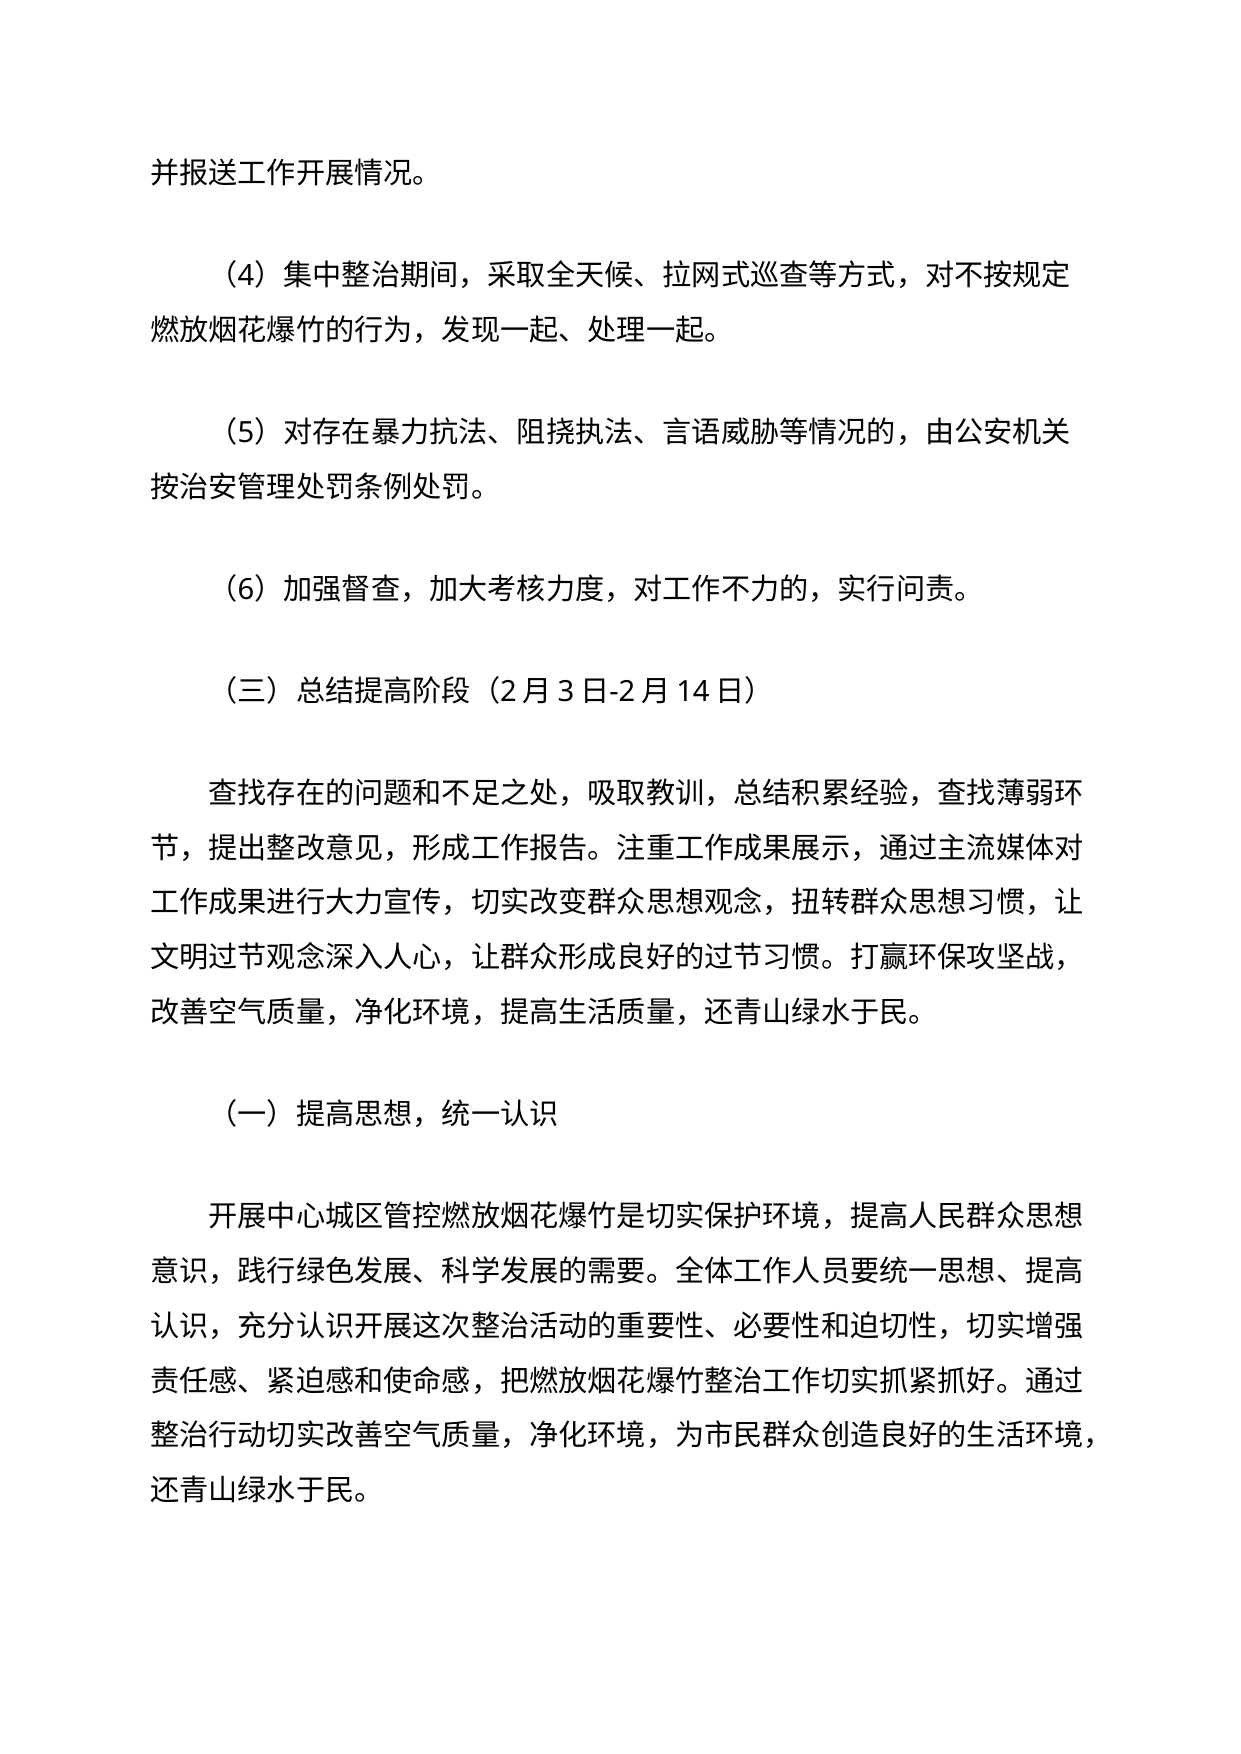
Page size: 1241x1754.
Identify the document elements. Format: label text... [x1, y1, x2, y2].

text （三）总结提高阶段（2月3日-2月14日） [150, 667, 1090, 710]
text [150, 150, 1090, 192]
text 查找存在的问题和不足之处，吸取教训，总结积累经验，查找薄弱环节，提出整改意见，形成工作报告。注重工作成果展示，通过主流媒体对工作成果进行大力宣传，切实改变群众思想观念，扭转群众思想习惯，让文明过节观念深入人心，让群众形成良好的过节习惯。打赢环保攻坚战，改善空气质量，净化环境，提高生活质量，还青山绿水于民。 [150, 769, 1090, 1031]
text （4）集中整治期间，采取全天候、拉网式巡查等方式，对不按规定燃放烟花爆竹的行为，发现一起、处理一起。 [150, 252, 1090, 349]
text （一）提高思想，统一认识 [150, 1091, 1090, 1133]
text 开展中心城区管控燃放烟花爆竹是切实保护环境，提高人民群众思想意识，践行绿色发展、科学发展的需要。全体工作人员要统一思想、提高认识，充分认识开展这次整治活动的重要性、必要性和迫切性，切实增强责任感、紧迫感和使命感，把燃放烟花爆竹整治工作切实抓紧抓好。通过整治行动切实改善空气质量，净化环境，为市民群众创造良好的生活环境，还青山绿水于民。 [150, 1192, 1090, 1509]
text （5）对存在暴力抗法、阻挠执法、言语威胁等情况的，由公安机关按治安管理处罚条例处罚。 [150, 408, 1090, 506]
text （6）加强督查，加大考核力度，对工作不力的，实行问责。 [150, 565, 1090, 608]
